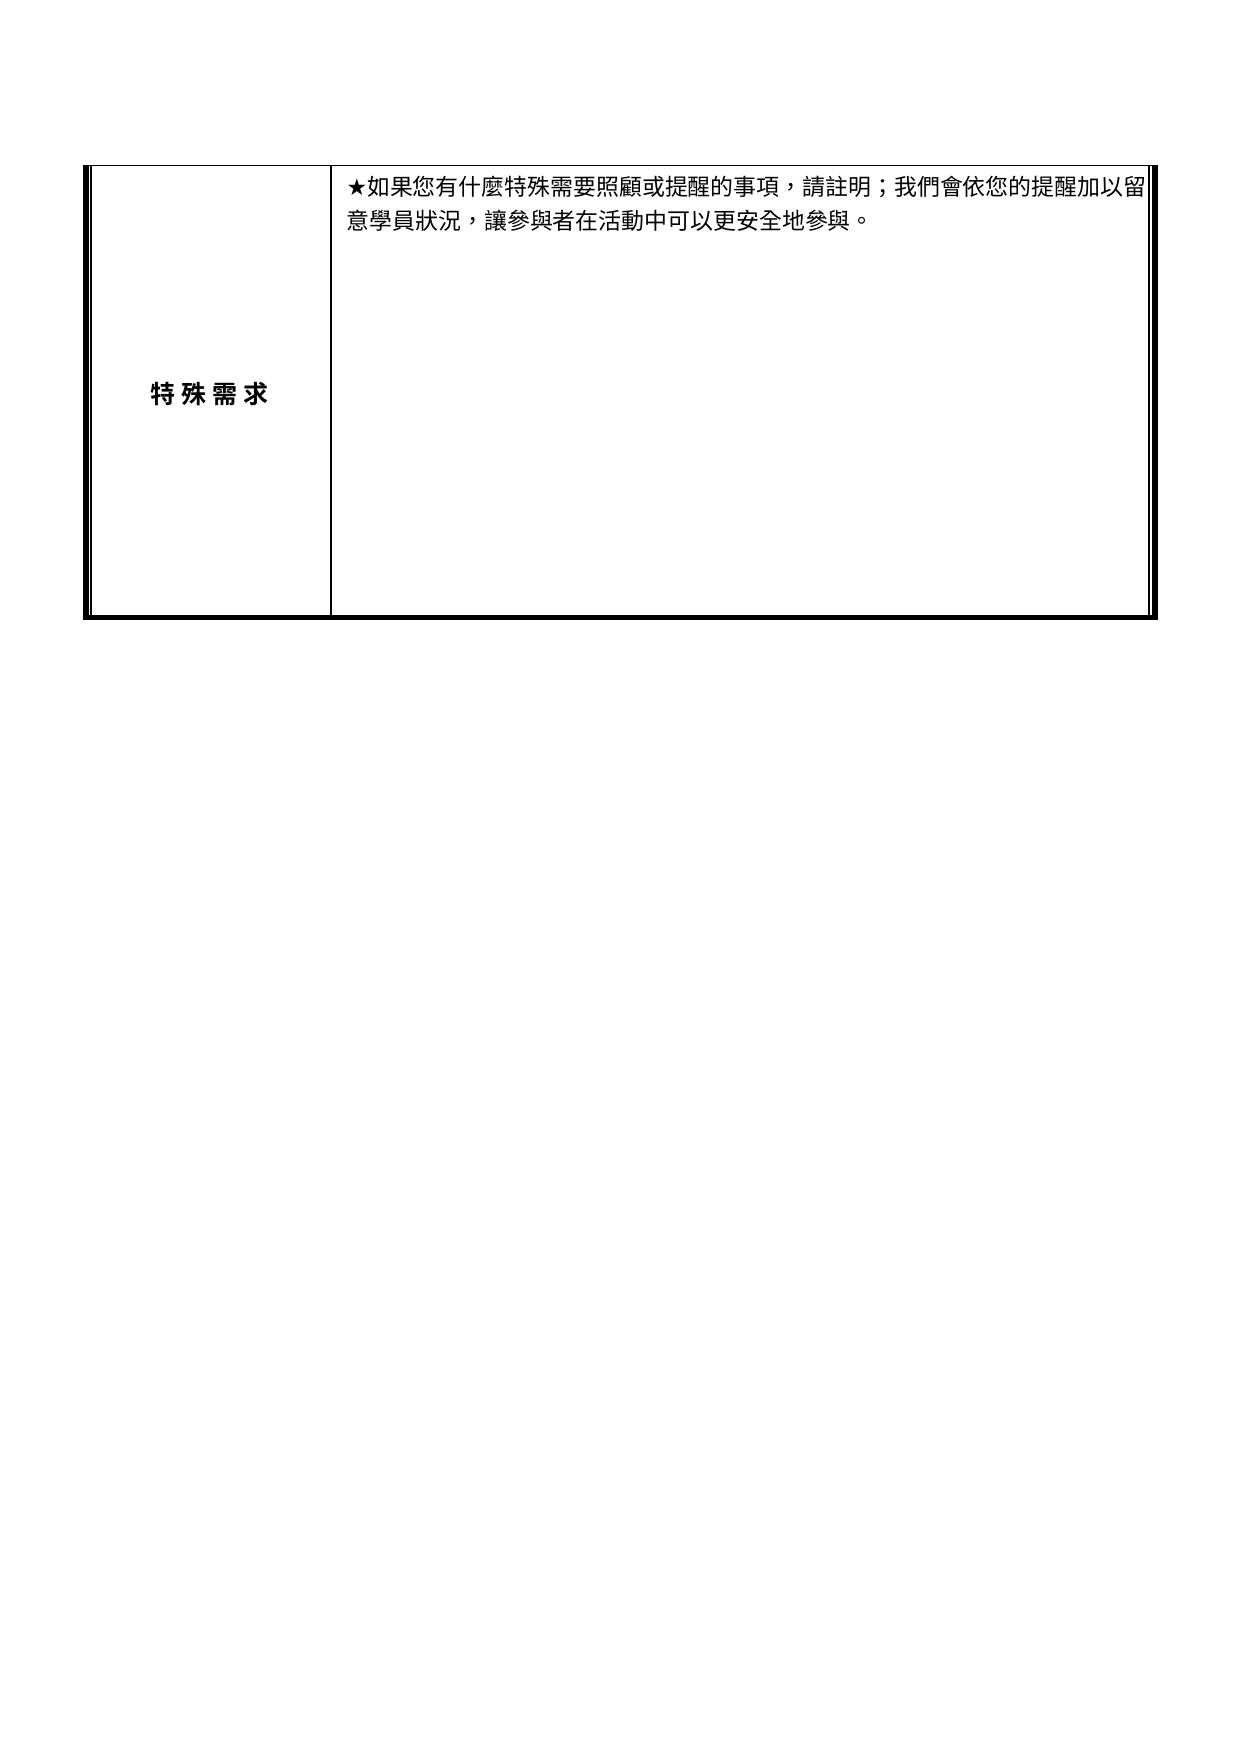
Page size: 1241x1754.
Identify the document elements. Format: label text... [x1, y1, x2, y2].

table_cell ★如果您有什麼特殊需要照顧或提醒的事項，請註明；我們會依您的提醒加以留意學員狀況，讓參與者在活動中可以更安全地參與。 [332, 166, 1148, 615]
table_cell 特殊需求 [92, 166, 330, 615]
